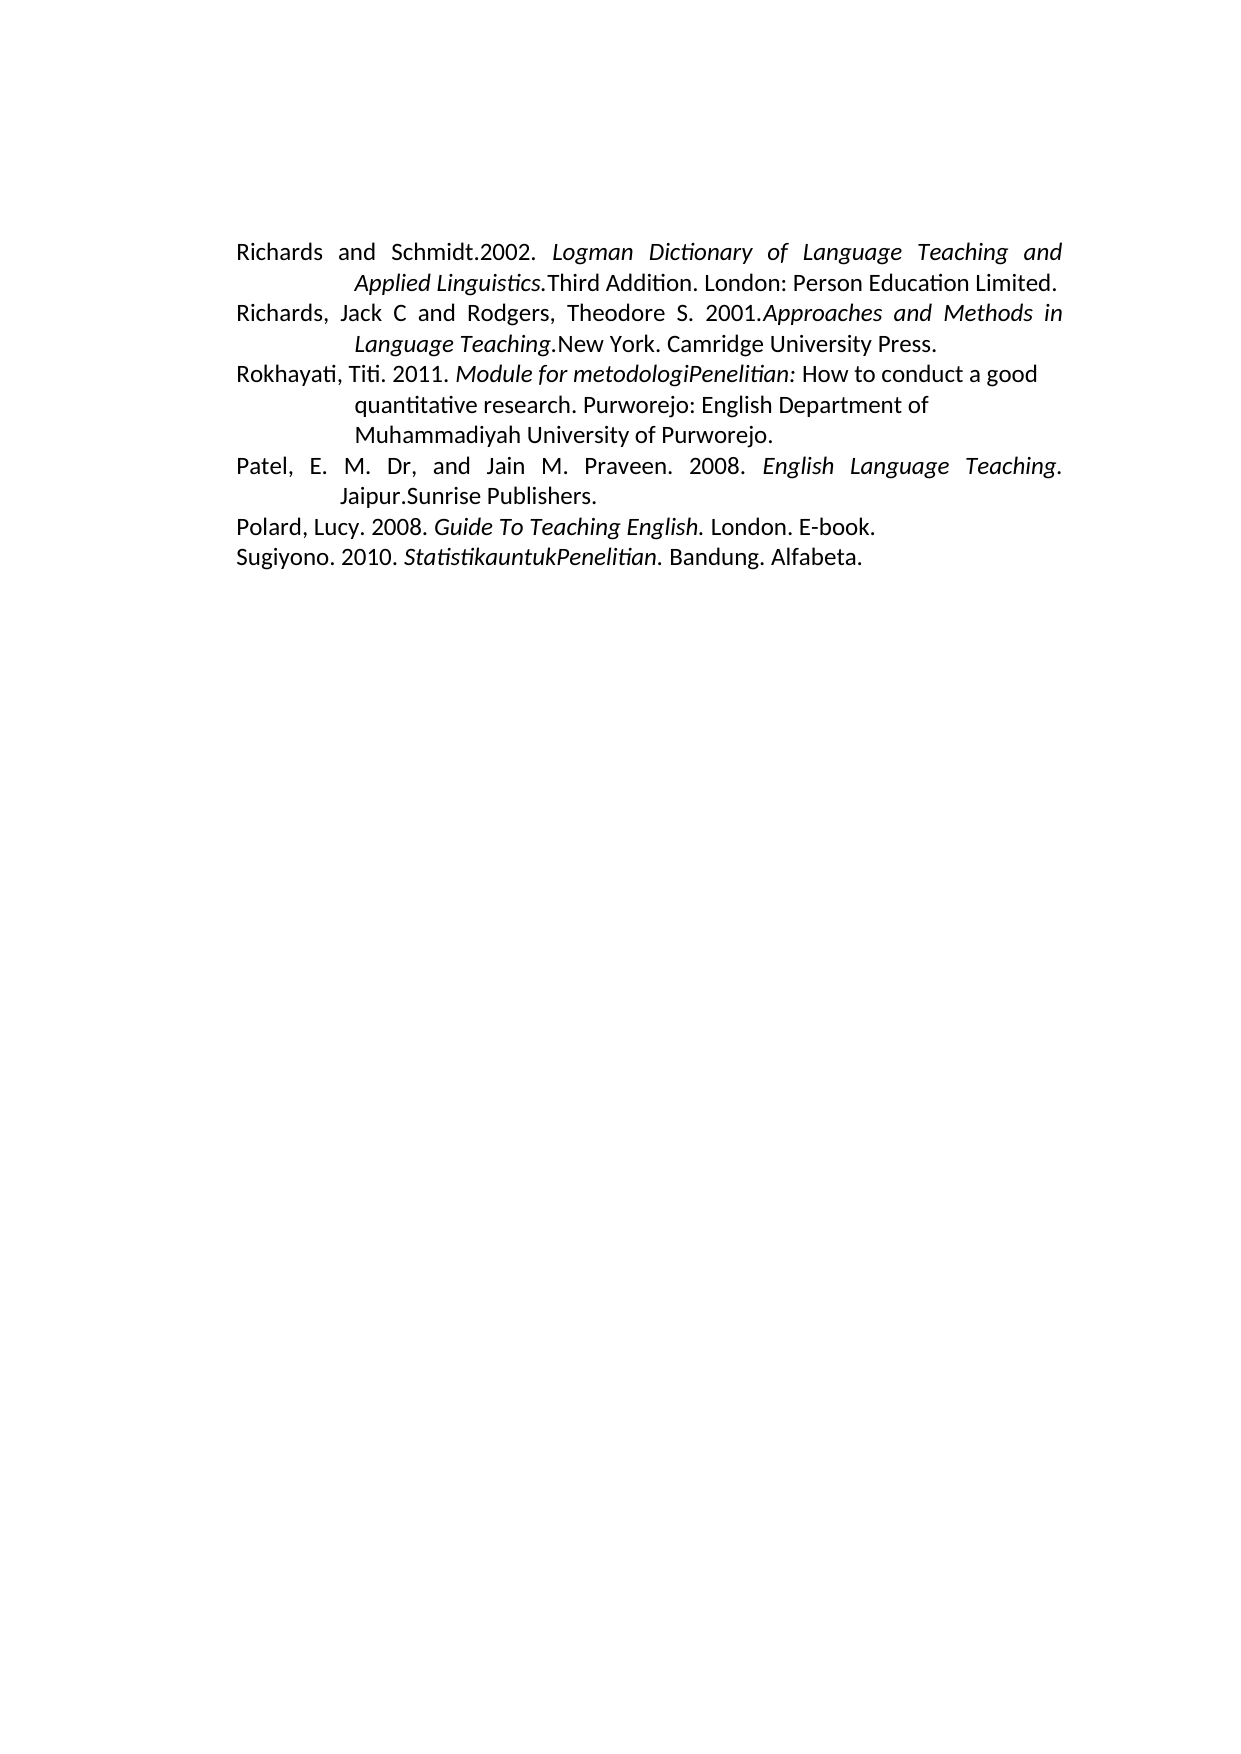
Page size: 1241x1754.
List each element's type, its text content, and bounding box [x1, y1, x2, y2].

text Polard, Lucy. 2008. Guide To Teaching English. London. E-book. [236, 511, 1063, 541]
text Sugiyono. 2010. StatistikauntukPenelitian. Bandung. Alfabeta. [236, 541, 1063, 572]
text Richards, Jack C and Rodgers, Theodore S. 2001.Approaches and Methods in Language Teaching.New York. Camridge University Press. [236, 297, 1063, 358]
text Rokhayati, Titi. 2011. Module for metodologiPenelitian: How to conduct a good quantitative research. Purworejo: English Department of Muhammadiyah University of Purworejo. [236, 358, 1063, 450]
text Richards and Schmidt.2002. Logman Dictionary of Language Teaching and Applied Linguistics.Third Addition. London: Person Education Limited. [236, 236, 1063, 297]
text Patel, E. M. Dr, and Jain M. Praveen. 2008. English Language Teaching. Jaipur.Sunrise Publishers. [236, 450, 1063, 511]
